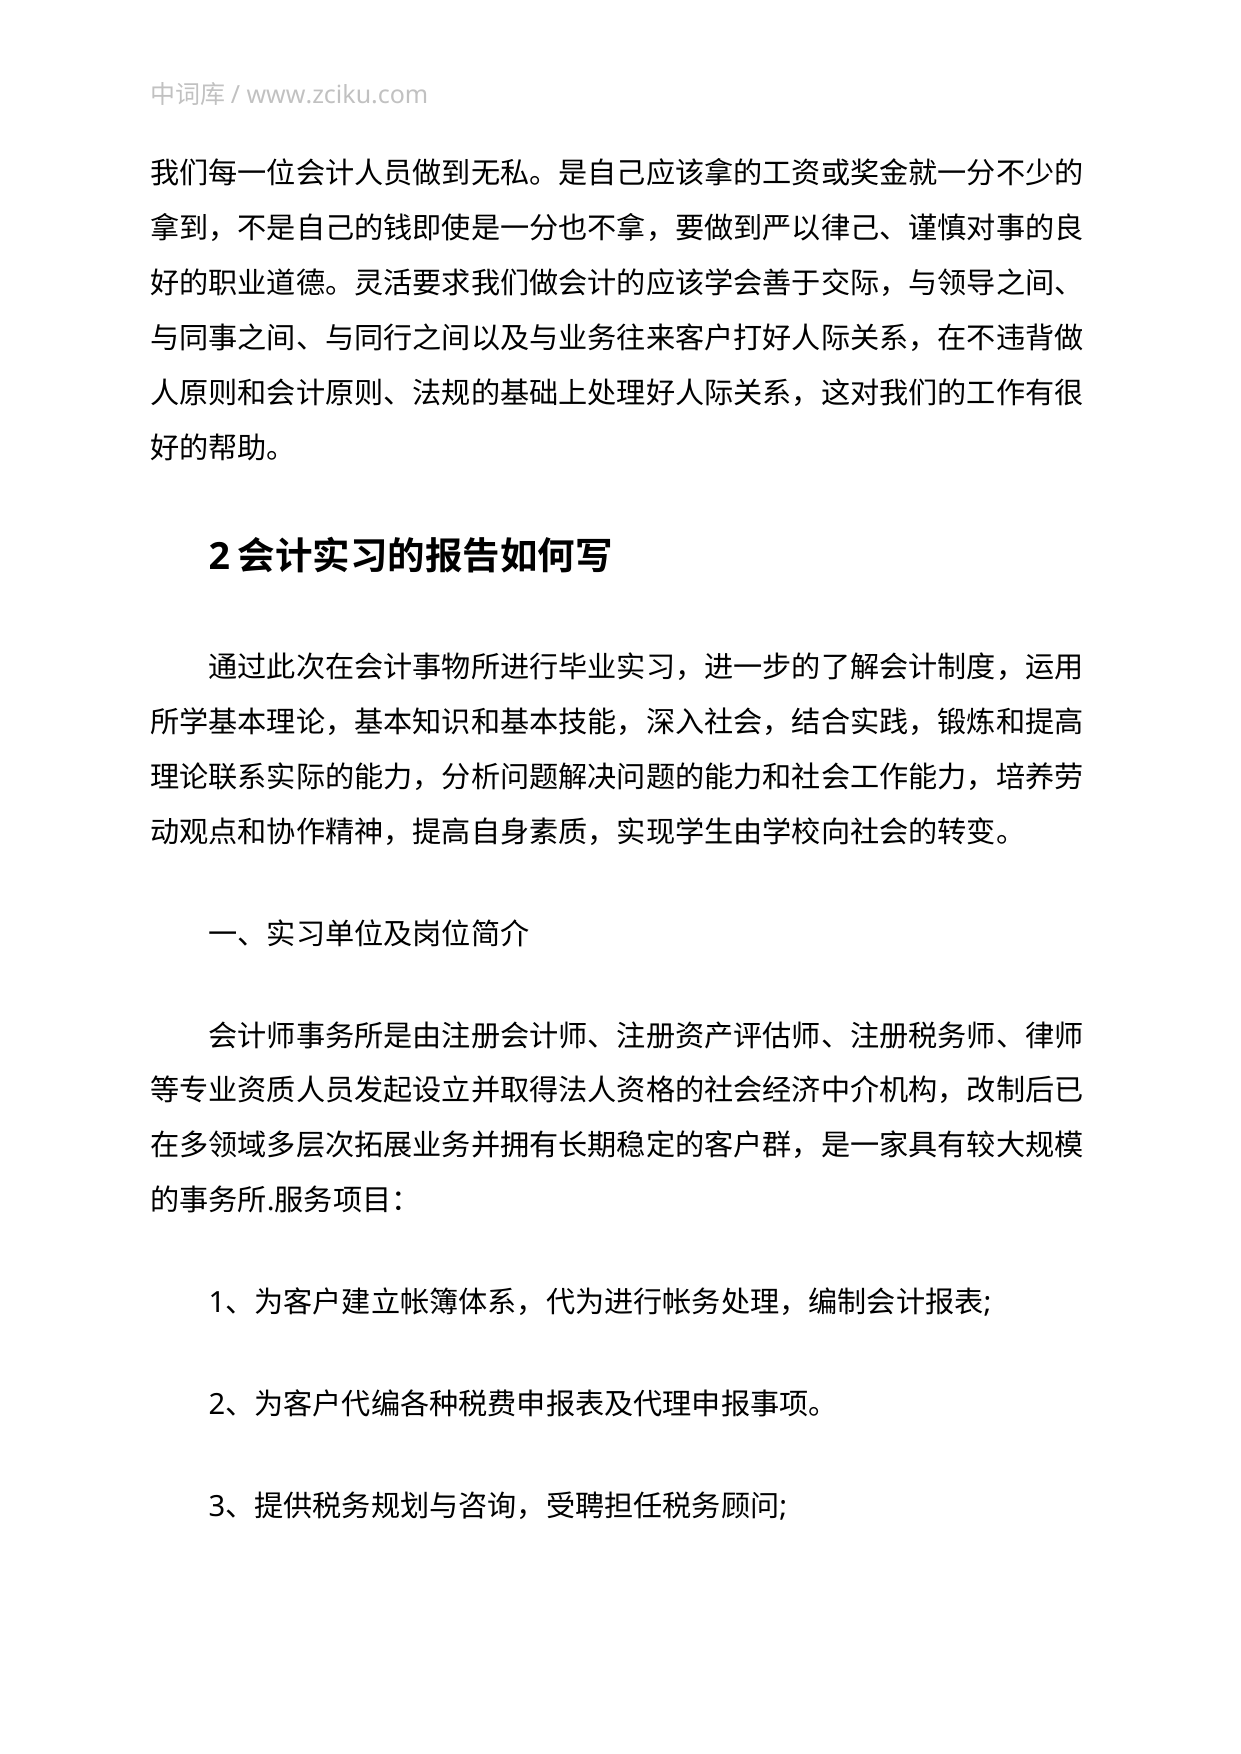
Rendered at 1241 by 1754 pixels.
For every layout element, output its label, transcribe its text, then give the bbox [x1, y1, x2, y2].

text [150, 150, 1090, 467]
text 通过此次在会计事物所进行毕业实习，进一步的了解会计制度，运用所学基本理论，基本知识和基本技能，深入社会，结合实践，锻炼和提高理论联系实际的能力，分析问题解决问题的能力和社会工作能力，培养劳动观点和协作精神，提高自身素质，实现学生由学校向社会的转变。 [150, 644, 1090, 851]
text 会计师事务所是由注册会计师、注册资产评估师、注册税务师、律师等专业资质人员发起设立并取得法人资格的社会经济中介机构，改制后已在多领域多层次拓展业务并拥有长期稳定的客户群，是一家具有较大规模的事务所.服务项目： [150, 1012, 1090, 1219]
text 2、为客户代编各种税费申报表及代理申报事项。 [150, 1381, 1090, 1423]
text 2会计实习的报告如何写 [150, 526, 1090, 581]
text 3、提供税务规划与咨询，受聘担任税务顾问; [150, 1483, 1090, 1525]
text 一、实习单位及岗位简介 [150, 910, 1090, 953]
text 1、为客户建立帐簿体系，代为进行帐务处理，编制会计报表; [150, 1279, 1090, 1321]
